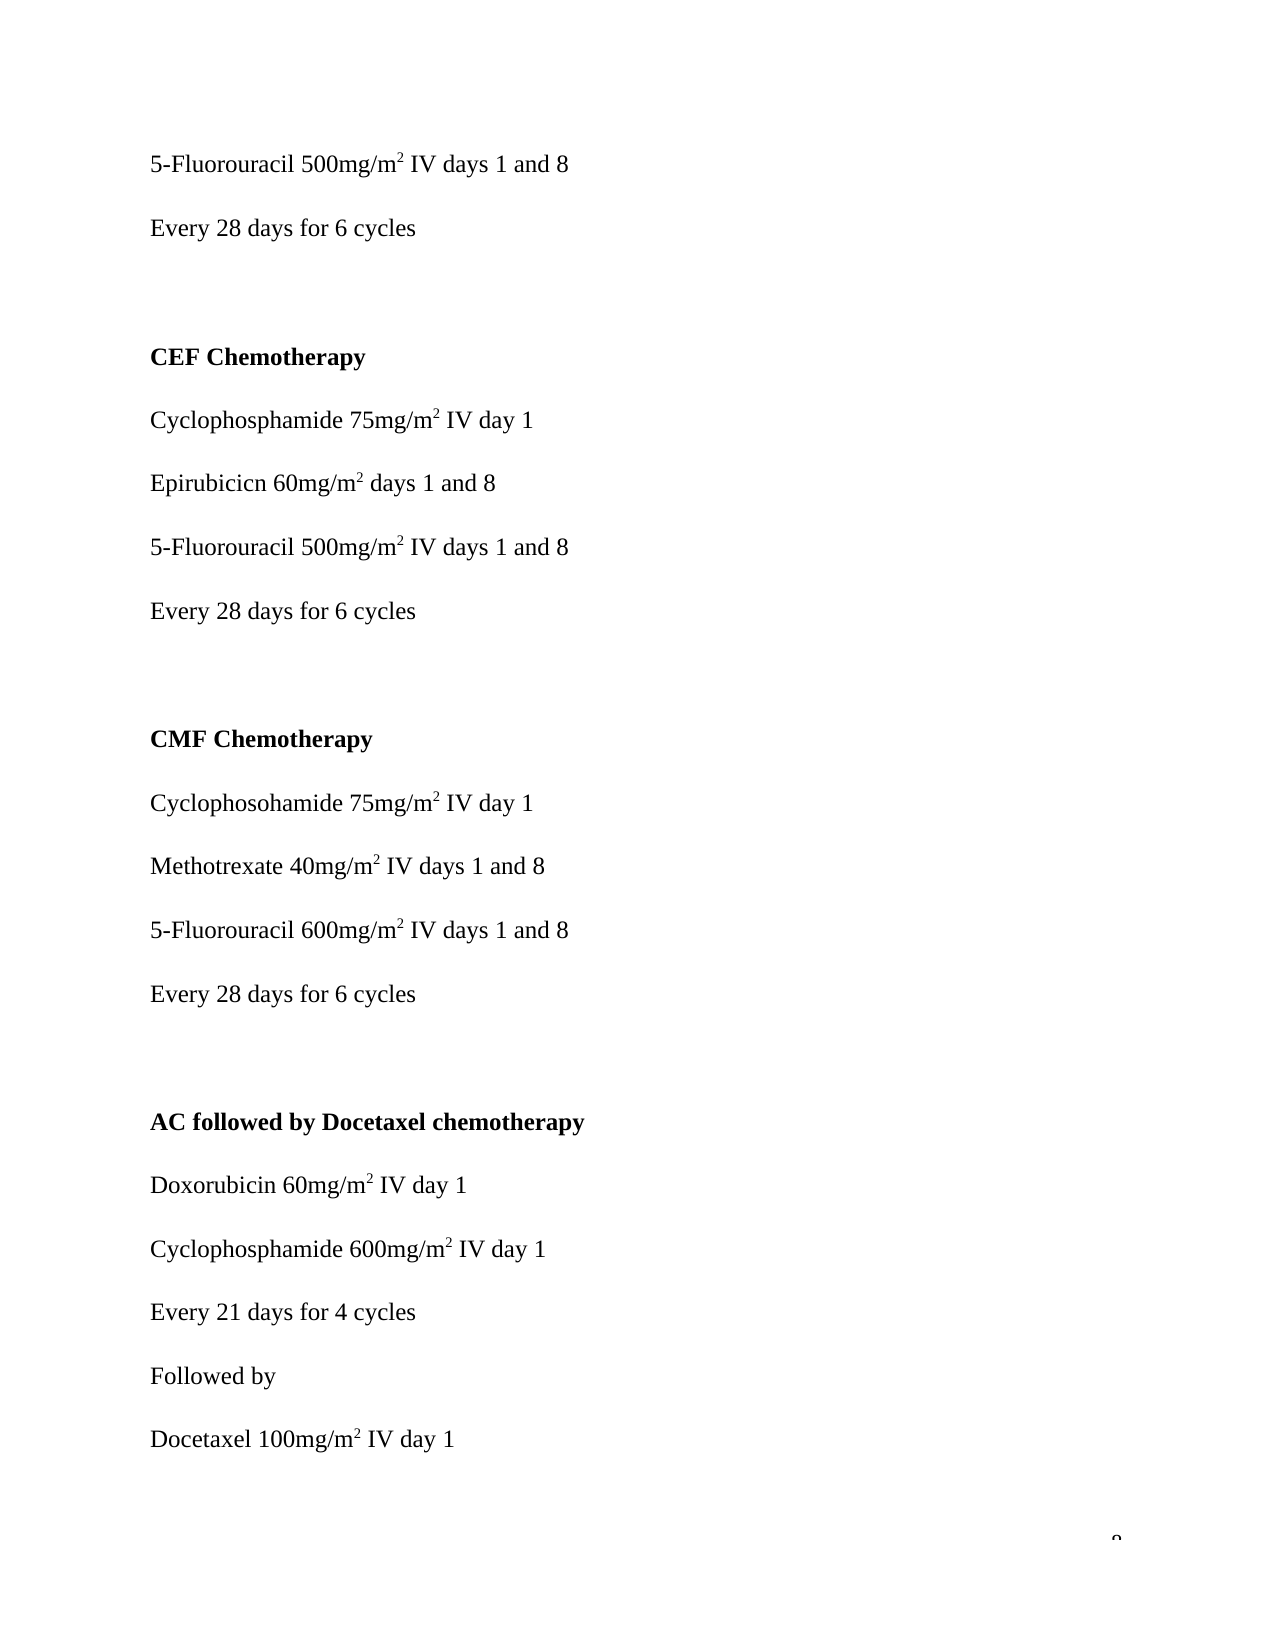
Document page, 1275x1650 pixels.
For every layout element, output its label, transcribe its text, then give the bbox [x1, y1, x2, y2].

text CMF Chemotherapy Cyclophosohamide 75mg/m2 IV day 1 Methotrexate 40mg/m2 IV days 1 and 8 [150, 724, 546, 880]
text AC followed by Docetaxel chemotherapy Doxorubicin 60mg/m2 IV day 1 Cyclophosphamide 600mg/m2 IV day 1 Every 21 days for 4 cycles [150, 1107, 586, 1326]
text Docetaxel 100mg/m2 IV day 1 [150, 1424, 1175, 1453]
text 5-Fluorouracil 500mg/m2 IV days 1 and 8 Every 28 days for 6 cycles [150, 149, 569, 242]
text CEF Chemotherapy Cyclophosphamide 75mg/m2 IV day 1 Epirubicicn 60mg/m2 days 1 and 8 [150, 342, 535, 497]
text 5-Fluorouracil 500mg/m2 IV days 1 and 8 Every 28 days for 6 cycles [150, 532, 569, 625]
text 5-Fluorouracil 600mg/m2 IV days 1 and 8 Every 28 days for 6 cycles [150, 915, 569, 1007]
text Followed by [150, 1361, 1175, 1390]
